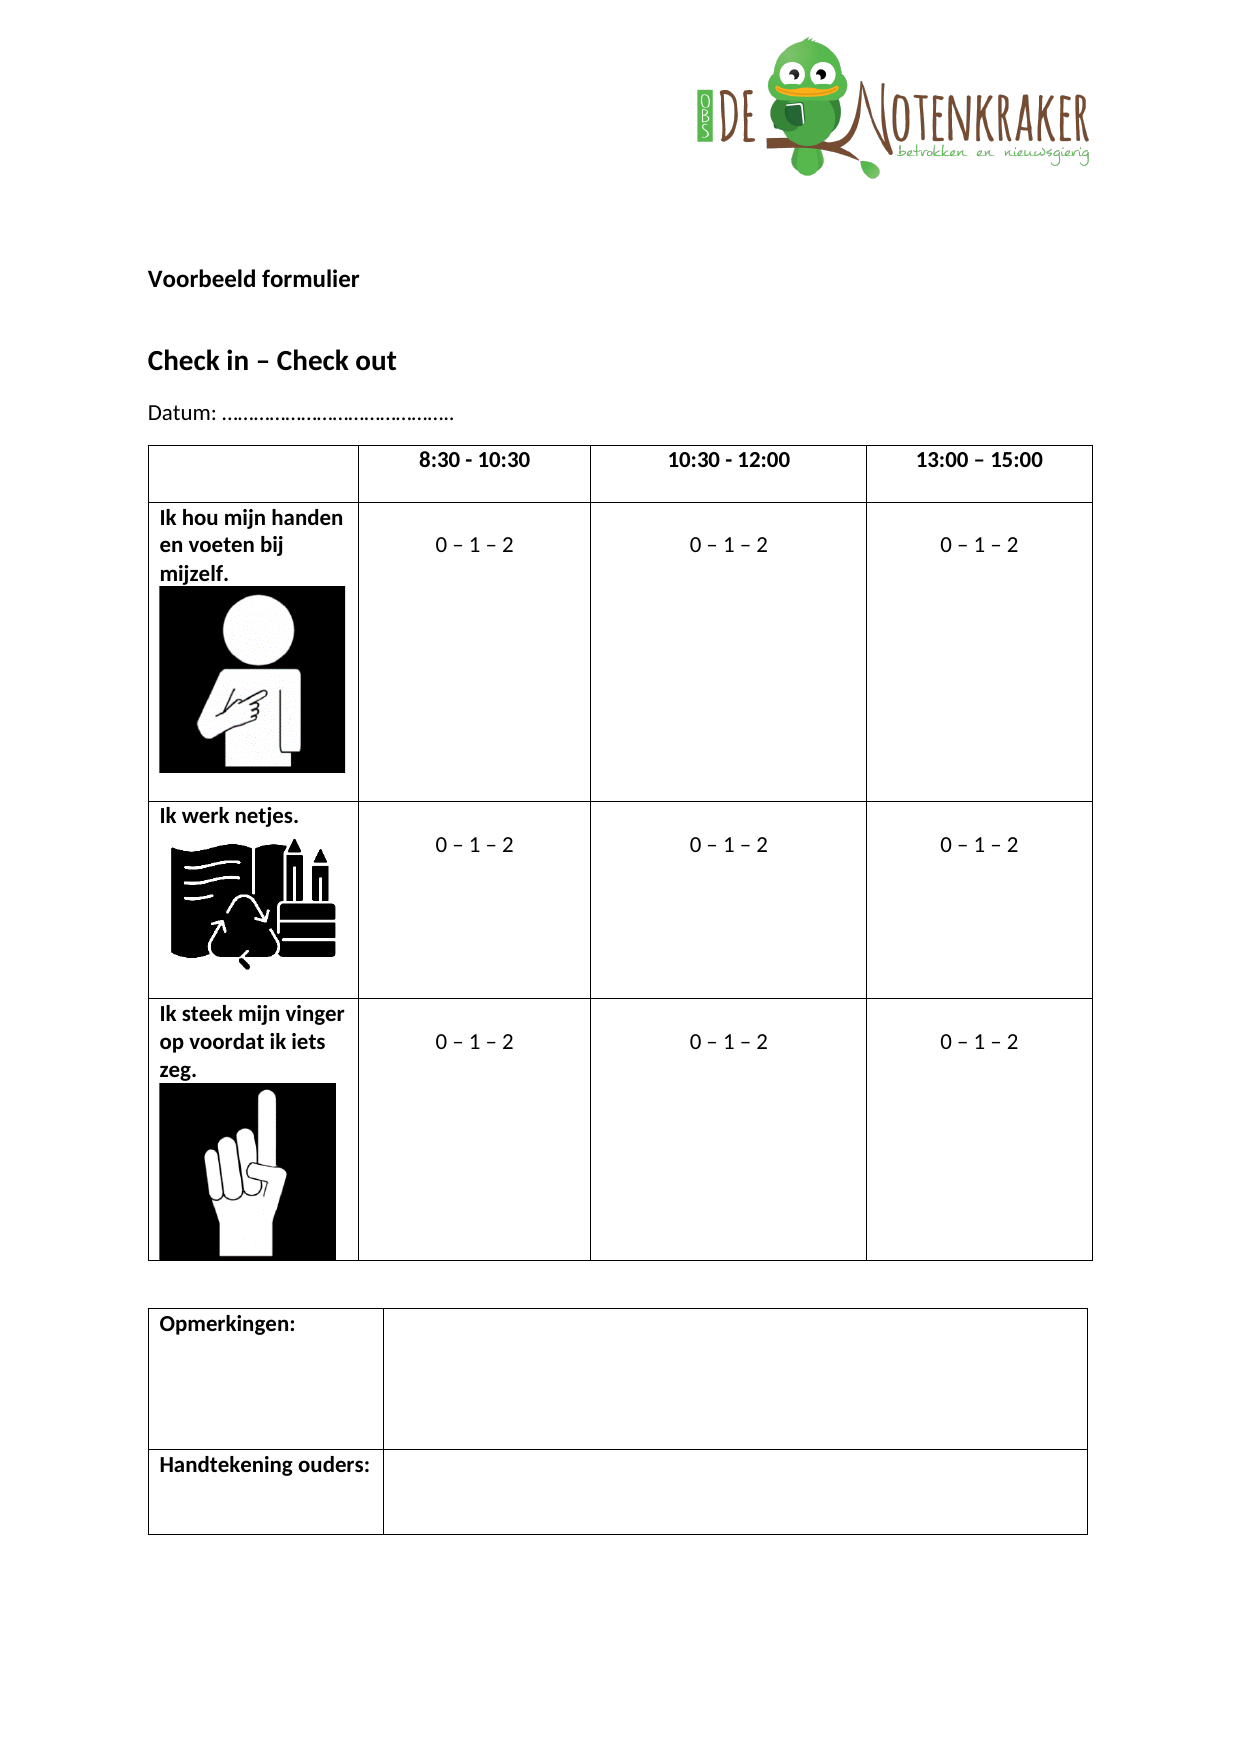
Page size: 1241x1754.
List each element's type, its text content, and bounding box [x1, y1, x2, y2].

picture [159, 586, 346, 773]
table_cell [384, 1450, 1087, 1534]
picture [159, 829, 346, 971]
table_cell 0 – 1 – 2 [591, 503, 866, 801]
subtitle Voorbeeld formulier [148, 263, 1093, 293]
table_cell 0 – 1 – 2 [359, 999, 590, 1260]
table_cell 0 – 1 – 2 [867, 503, 1092, 801]
table_cell 0 – 1 – 2 [359, 802, 590, 998]
picture [159, 1083, 336, 1260]
table_header 10:30 - 12:00 [591, 446, 866, 502]
table_cell Ik steek mijn vinger op voordat ik iets zeg. [149, 999, 358, 1260]
table_header Opmerkingen: [149, 1309, 383, 1449]
picture [692, 31, 1093, 184]
table_cell Ik hou mijn handen en voeten bij mijzelf. [149, 503, 358, 801]
table_header [149, 446, 358, 502]
table_cell 0 – 1 – 2 [359, 503, 590, 801]
table_cell Handtekening ouders: [149, 1450, 383, 1534]
table_header 13:00 – 15:00 [867, 446, 1092, 502]
table_cell 0 – 1 – 2 [591, 999, 866, 1260]
table_header [384, 1309, 1087, 1449]
table_header 8:30 - 10:30 [359, 446, 590, 502]
text Datum: …………………………………….. [148, 398, 1093, 426]
table_cell Ik werk netjes. [149, 802, 358, 998]
table_cell 0 – 1 – 2 [867, 802, 1092, 998]
table_cell 0 – 1 – 2 [867, 999, 1092, 1260]
text Check in – Check out [148, 342, 1093, 378]
table_cell 0 – 1 – 2 [591, 802, 866, 998]
